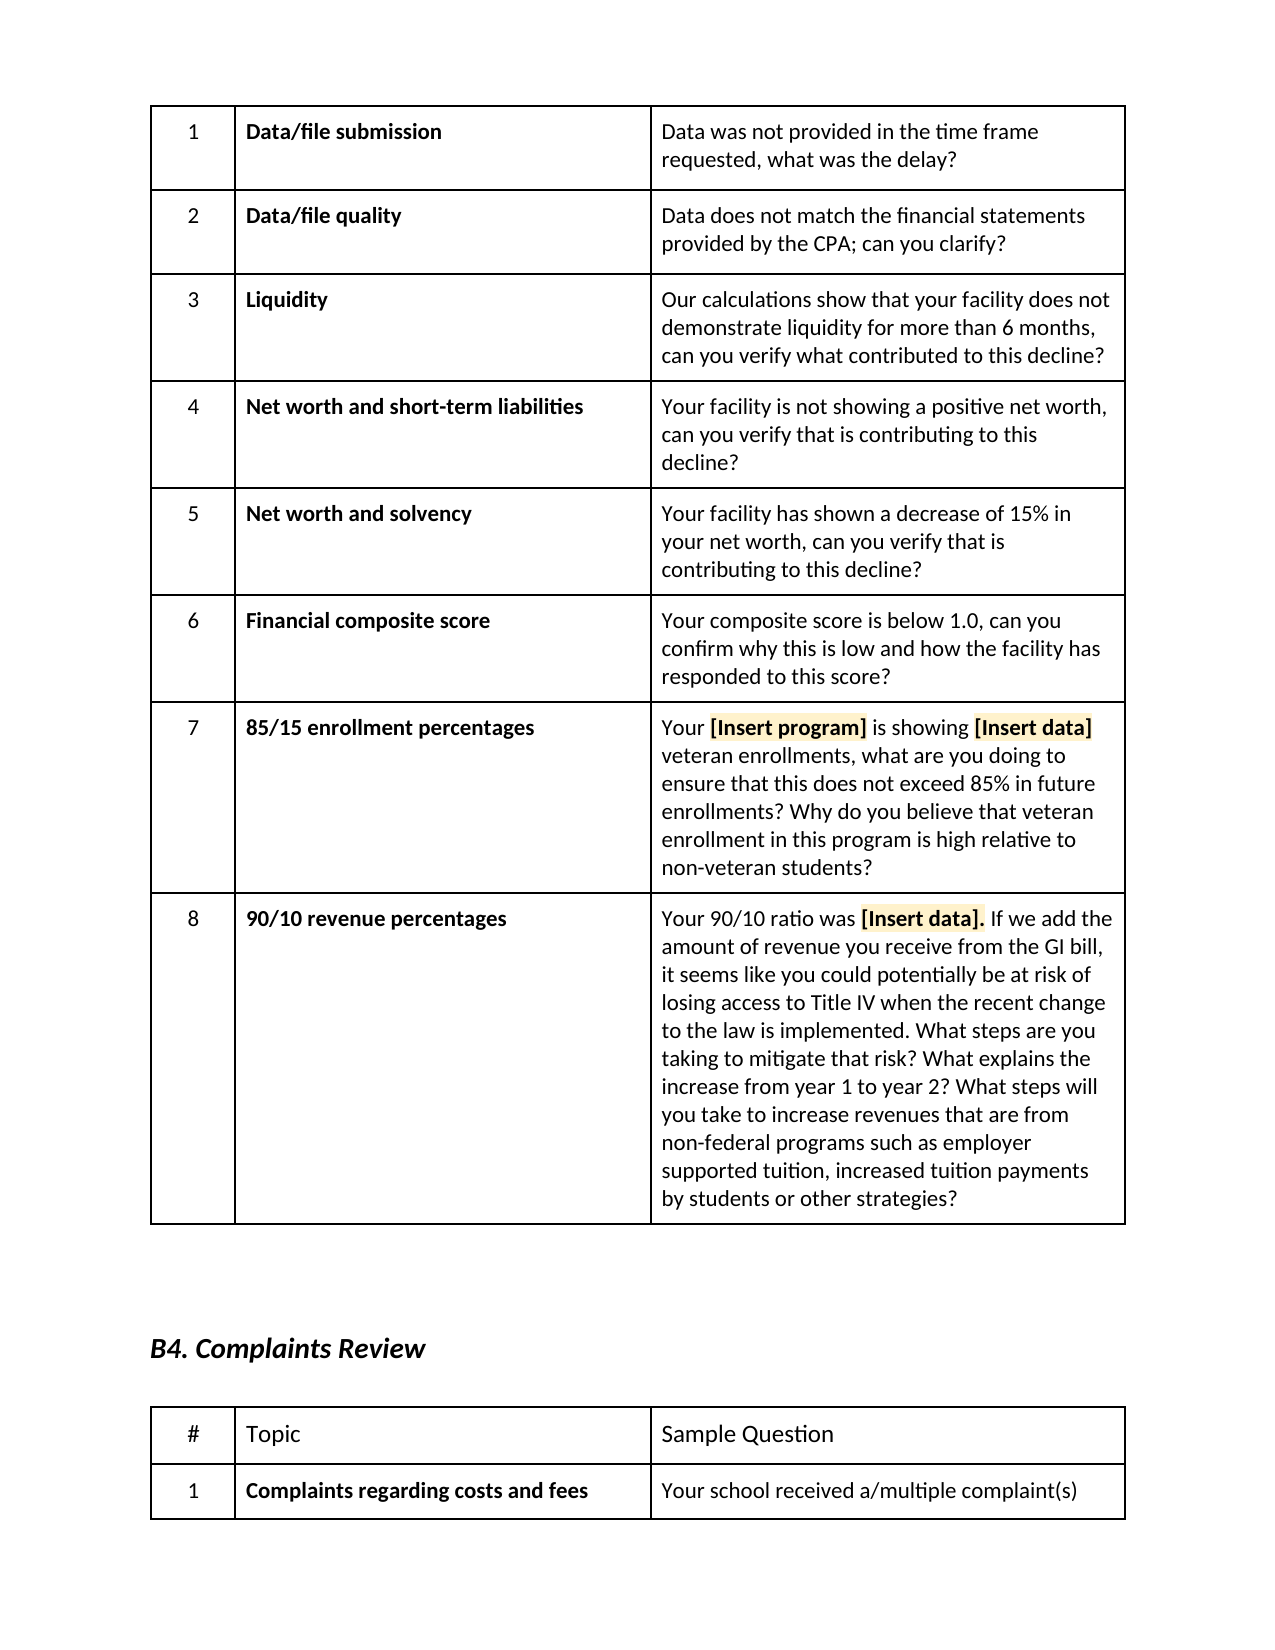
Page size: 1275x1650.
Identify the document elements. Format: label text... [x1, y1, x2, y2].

table_cell 2 [152, 191, 234, 273]
table_cell 1 [152, 107, 234, 189]
table_cell Financial composite score [236, 596, 650, 701]
table_cell Your composite score is below 1.0, can you confirm why this is low and how the facility has responded to this score? [652, 596, 1124, 701]
text B4. Complaints Review [150, 1330, 1125, 1366]
table_cell Our calculations show that your facility does not demonstrate liquidity for more than 6 months, can you verify what contributed to this decline? [652, 275, 1124, 380]
table_cell 5 [152, 489, 234, 594]
table_cell 7 [152, 703, 234, 892]
table_cell 85/15 enrollment percentages [236, 703, 650, 892]
table_cell Data was not provided in the time frame requested, what was the delay? [652, 107, 1124, 189]
table_cell 1 [152, 1465, 234, 1518]
table_cell Your facility has shown a decrease of 15% in your net worth, can you verify that is contributing to this decline? [652, 489, 1124, 594]
table_header Topic [236, 1408, 650, 1463]
table_cell Data/file submission [236, 107, 650, 189]
table_cell Your 90/10 ratio was [Insert data]. If we add the amount of revenue you receive from the GI bill, it seems like you could potentially be at risk of losing access to Title IV when the recent change to the law is implemented. What steps are you taking to mitigate that risk? What explains the increase from year 1 to year 2? What steps will you take to increase revenues that are from non-federal programs such as employer supported tuition, increased tuition payments by students or other strategies? [652, 894, 1124, 1223]
table_cell 6 [152, 596, 234, 701]
table_cell Liquidity [236, 275, 650, 380]
table_cell 3 [152, 275, 234, 380]
table_cell Your [Insert program] is showing [Insert data] veteran enrollments, what are you doing to ensure that this does not exceed 85% in future enrollments? Why do you believe that veteran enrollment in this program is high relative to non-veteran students? [652, 703, 1124, 892]
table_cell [652, 1465, 1124, 1518]
table_cell 90/10 revenue percentages [236, 894, 650, 1223]
table_header # [152, 1408, 234, 1463]
table_cell Data does not match the financial statements provided by the CPA; can you clarify? [652, 191, 1124, 273]
table_cell 4 [152, 382, 234, 487]
table_cell Your facility is not showing a positive net worth, can you verify that is contributing to this decline? [652, 382, 1124, 487]
table_cell 8 [152, 894, 234, 1223]
table_cell Net worth and short-term liabilities [236, 382, 650, 487]
table_cell Data/file quality [236, 191, 650, 273]
table_cell Net worth and solvency [236, 489, 650, 594]
table_header Sample Question [652, 1408, 1124, 1463]
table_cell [236, 1465, 650, 1518]
